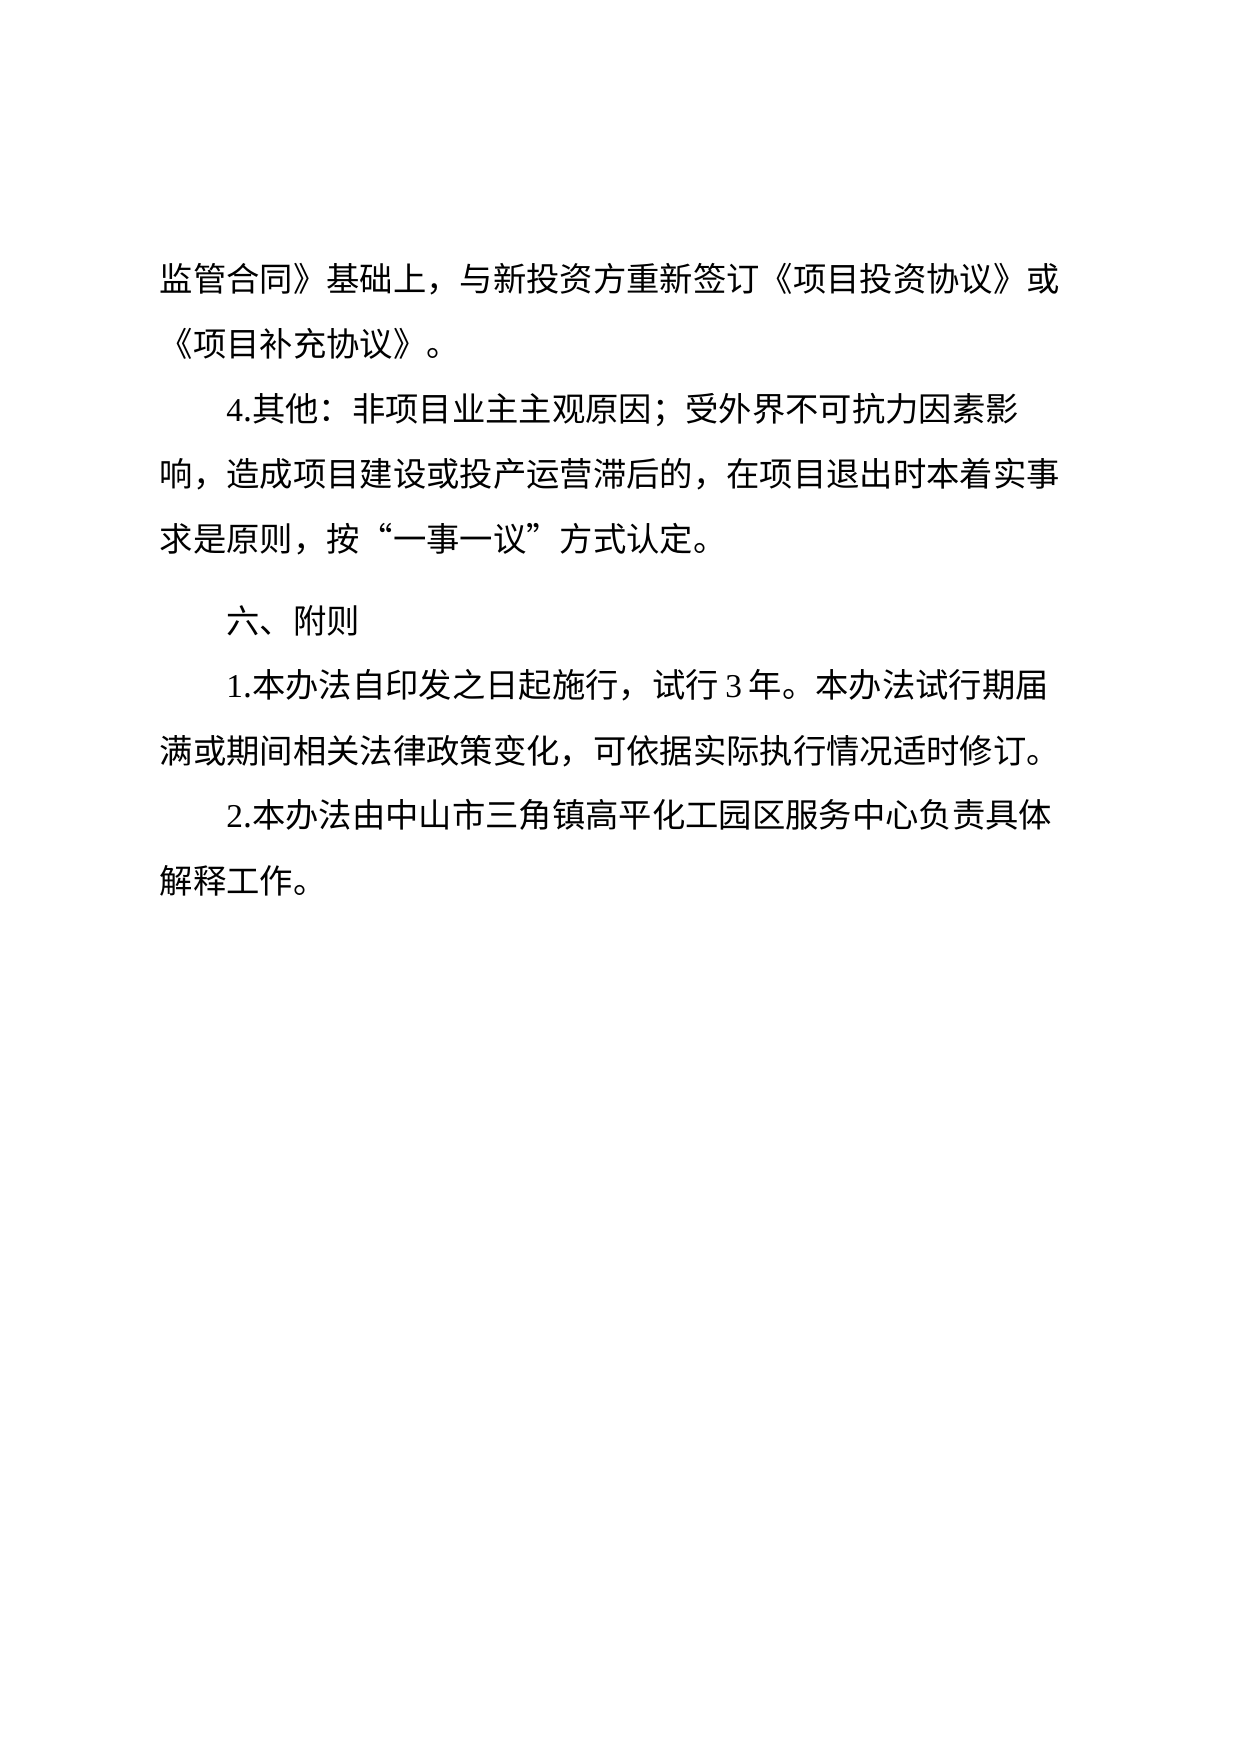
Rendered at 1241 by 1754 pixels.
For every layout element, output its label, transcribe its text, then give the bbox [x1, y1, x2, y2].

text 4.其他：非项目业主主观原因；受外界不可抗力因素影响，造成项目建设或投产运营滞后的，在项目退出时本着实事求是原则，按“一事一议”方式认定。 [159, 375, 1081, 570]
text 1.本办法自印发之日起施行，试行3年。本办法试行期届满或期间相关法律政策变化，可依据实际执行情况适时修订。 [159, 651, 1081, 781]
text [159, 245, 1081, 375]
text 2.本办法由中山市三角镇高平化工园区服务中心负责具体解释工作。 [159, 781, 1081, 911]
text 六、附则 [159, 586, 1081, 651]
